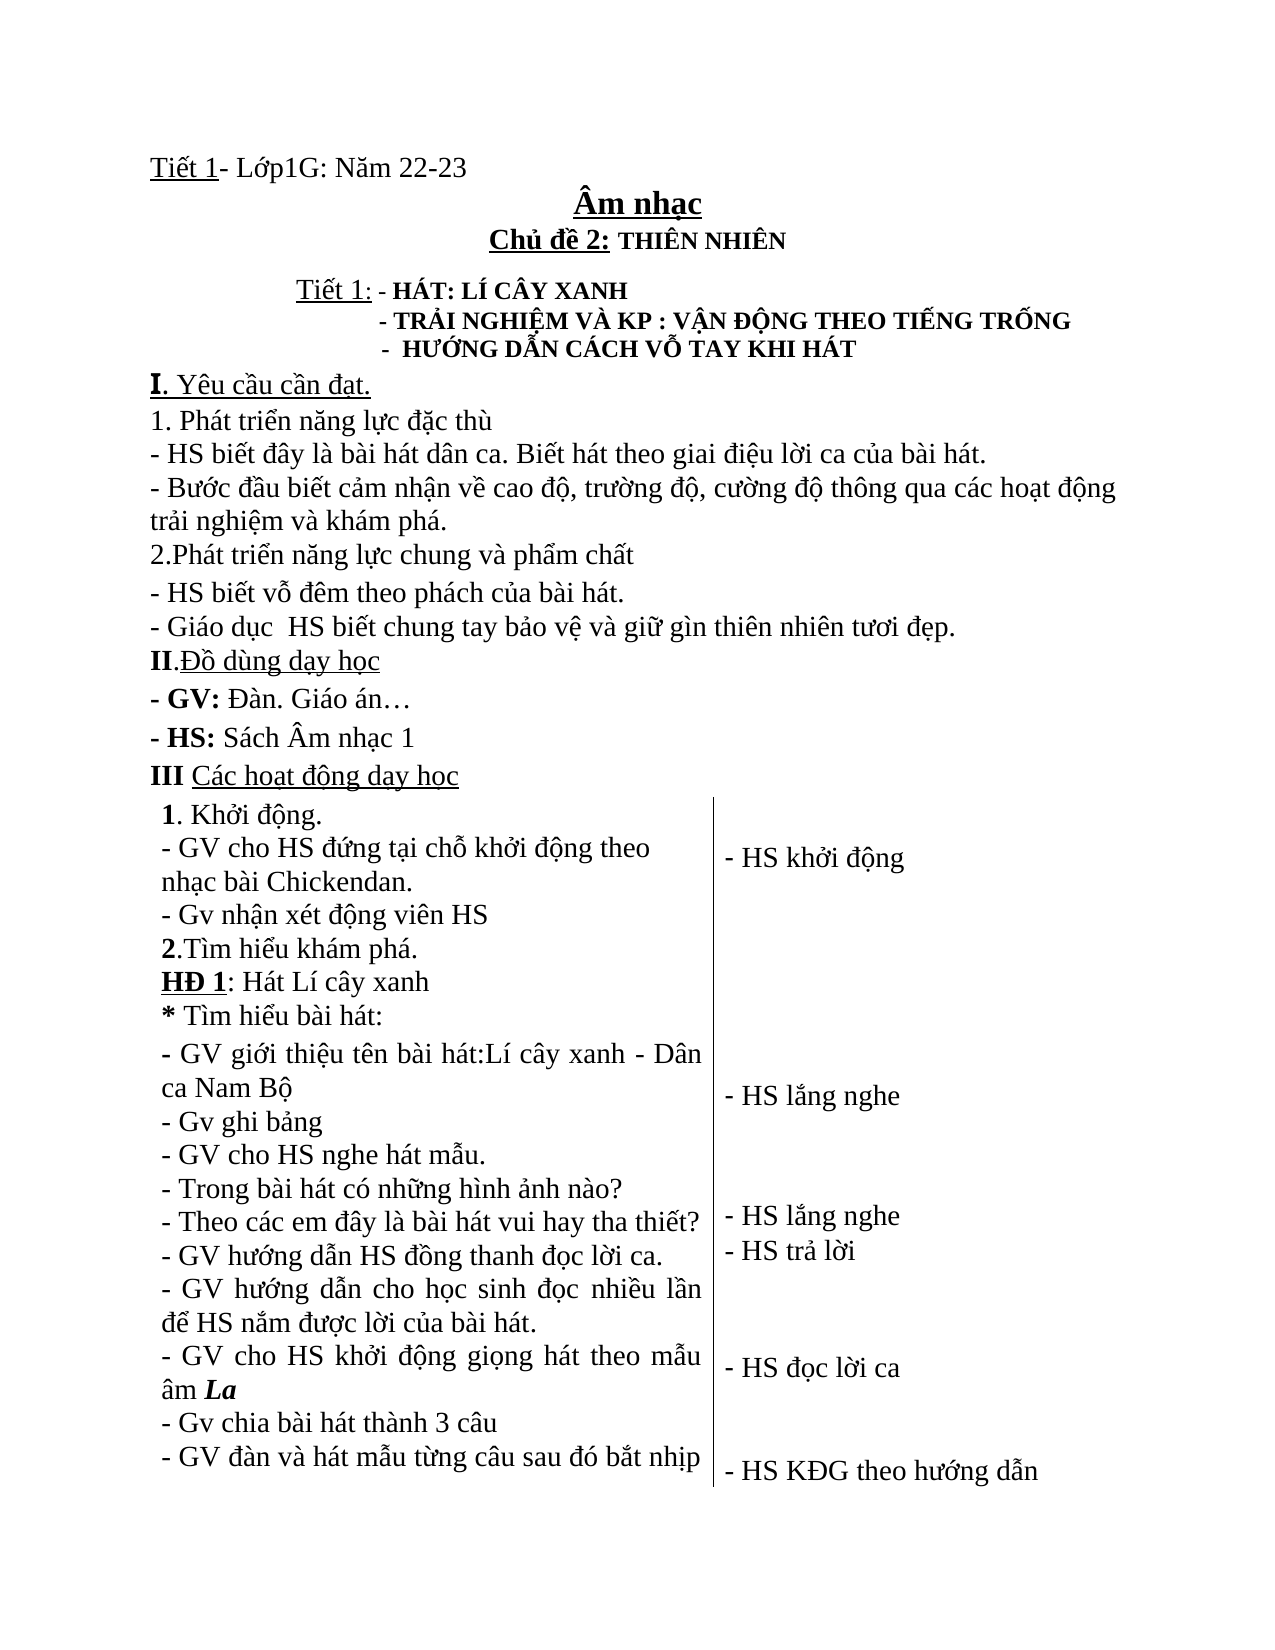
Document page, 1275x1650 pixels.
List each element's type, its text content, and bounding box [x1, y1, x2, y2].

text 2.Phát triển năng lực chung và phẩm chất [150, 537, 1125, 571]
text - Bước đầu biết cảm nhận về cao độ, trường độ, cường độ thông qua các hoạt động trải nghiệm và khám phá. [150, 470, 1125, 537]
text Tiết 1- Lớp1G: Năm 22-23 [150, 150, 1125, 183]
text 1. Phát triển năng lực đặc thù [150, 403, 1125, 436]
text - TrẢi nghiỆm và kp : VẬn đỘng theo tiẾng trỐng [150, 306, 1125, 334]
text III Các hoạt động dạy học [150, 758, 1125, 792]
text Tiết 1: - Hát: Lí cây xanh [150, 272, 1125, 306]
text - Giáo dục HS biết chung tay bảo vệ và giữ gìn thiên nhiên tươi đẹp. [150, 609, 1125, 643]
text I. Yêu cầu cần đạt. [150, 363, 1125, 403]
text II.Đồ dùng dạy học [150, 643, 1125, 676]
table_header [150, 797, 713, 1487]
text - HS biết đây là bài hát dân ca. Biết hát theo giai điệu lời ca của bài hát. [150, 436, 1125, 470]
text - HS: Sách Âm nhạc 1 [150, 720, 1125, 753]
text - GV: Đàn. Giáo án… [150, 681, 1125, 715]
text - HS biết vỗ đêm theo phách của bài hát. [150, 576, 1125, 609]
text Chủ đề 2: THIÊN NHIÊN [150, 222, 1125, 255]
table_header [714, 797, 1151, 1487]
text - HưỚng dẪn cách vỖ tay khi hát [150, 334, 1125, 363]
text Âm nhạc [150, 183, 1125, 222]
